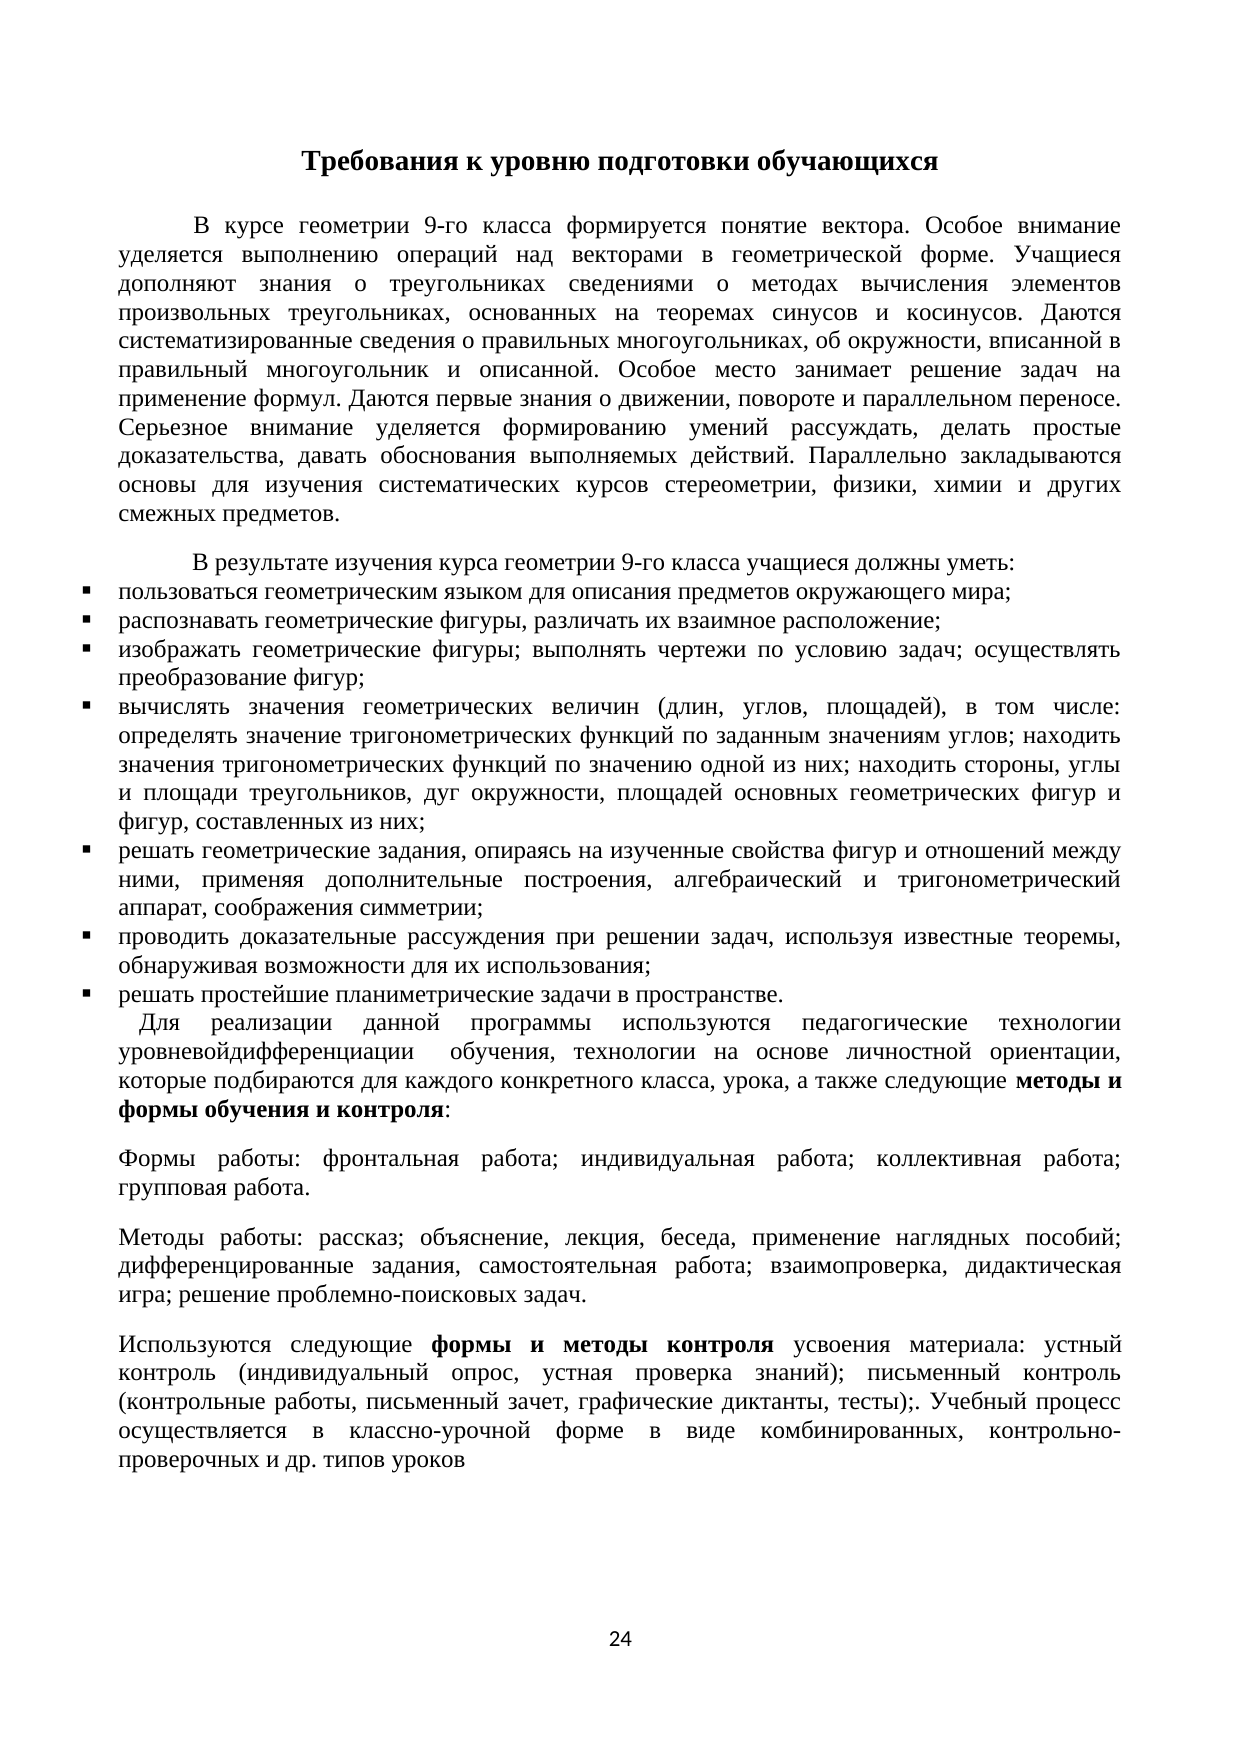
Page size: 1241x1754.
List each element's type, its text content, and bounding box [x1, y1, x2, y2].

subtitle Требования к уровню подготовки обучающихся [118, 143, 1122, 177]
list распознавать геометрические фигуры, различать их взаимное расположение; [81, 605, 1122, 634]
list проводить доказательные рассуждения при решении задач, используя известные теоремы, обнаруживая возможности для их использования; [81, 921, 1122, 979]
list решать простейшие планиметрические задачи в пространстве. [81, 979, 1122, 1007]
text Формы работы: фронтальная работа; индивидуальная работа; коллективная работа; групповая работа. [118, 1143, 1122, 1201]
list вычислять значения геометрических величин (длин, углов, площадей), в том числе: определять значение тригонометрических функций по заданным значениям углов; находить значения тригонометрических функций по значению одной из них; находить стороны, углы и площади треугольников, дуг окружности, площадей основных геометрических фигур и фигур, составленных из них; [81, 691, 1122, 835]
list изображать геометрические фигуры; выполнять чертежи по условию задач; осуществлять преобразование фигур; [81, 634, 1122, 691]
text Для реализации данной программы используются педагогические технологии уровневойдифференциации обучения, технологии на основе личностной ориентации, которые подбираются для каждого конкретного класса, урока, а также следующие методы и формы обучения и контроля: [118, 1007, 1122, 1122]
list решать геометрические задания, опираясь на изученные свойства фигур и отношений между ними, применяя дополнительные построения, алгебраический и тригонометрический аппарат, соображения симметрии; [81, 835, 1122, 921]
text Методы работы: рассказ; объяснение, лекция, беседа, применение наглядных пособий; дифференцированные задания, самостоятельная работа; взаимопроверка, дидактическая игра; решение проблемно-поисковых задач. [118, 1222, 1122, 1308]
text В курсе геометрии 9-го класса формируется понятие вектора. Особое внимание уделяется выполнению операций над векторами в геометрической форме. Учащиеся дополняют знания о треугольниках сведениями о методах вычисления элементов произвольных треугольниках, основанных на теоремах синусов и косинусов. Даются систематизированные сведения о правильных многоугольниках, об окружности, вписанной в правильный многоугольник и описанной. Особое место занимает решение задач на применение формул. Даются первые знания о движении, повороте и параллельном переносе. Серьезное внимание уделяется формированию умений рассуждать, делать простые доказательства, давать обоснования выполняемых действий. Параллельно закладываются основы для изучения систематических курсов стереометрии, физики, химии и других смежных предметов. [118, 210, 1122, 527]
list пользоваться геометрическим языком для описания предметов окружающего мира; [81, 576, 1122, 605]
text В результате изучения курса геометрии 9-го класса учащиеся должны уметь: [118, 547, 1122, 576]
text Используются следующие формы и методы контроля усвоения материала: устный контроль (индивидуальный опрос, устная проверка знаний); письменный контроль (контрольные работы, письменный зачет, графические диктанты, тесты);. Учебный процесс осуществляется в классно-урочной форме в виде комбинированных, контрольно-проверочных и др. типов уроков [118, 1329, 1122, 1472]
